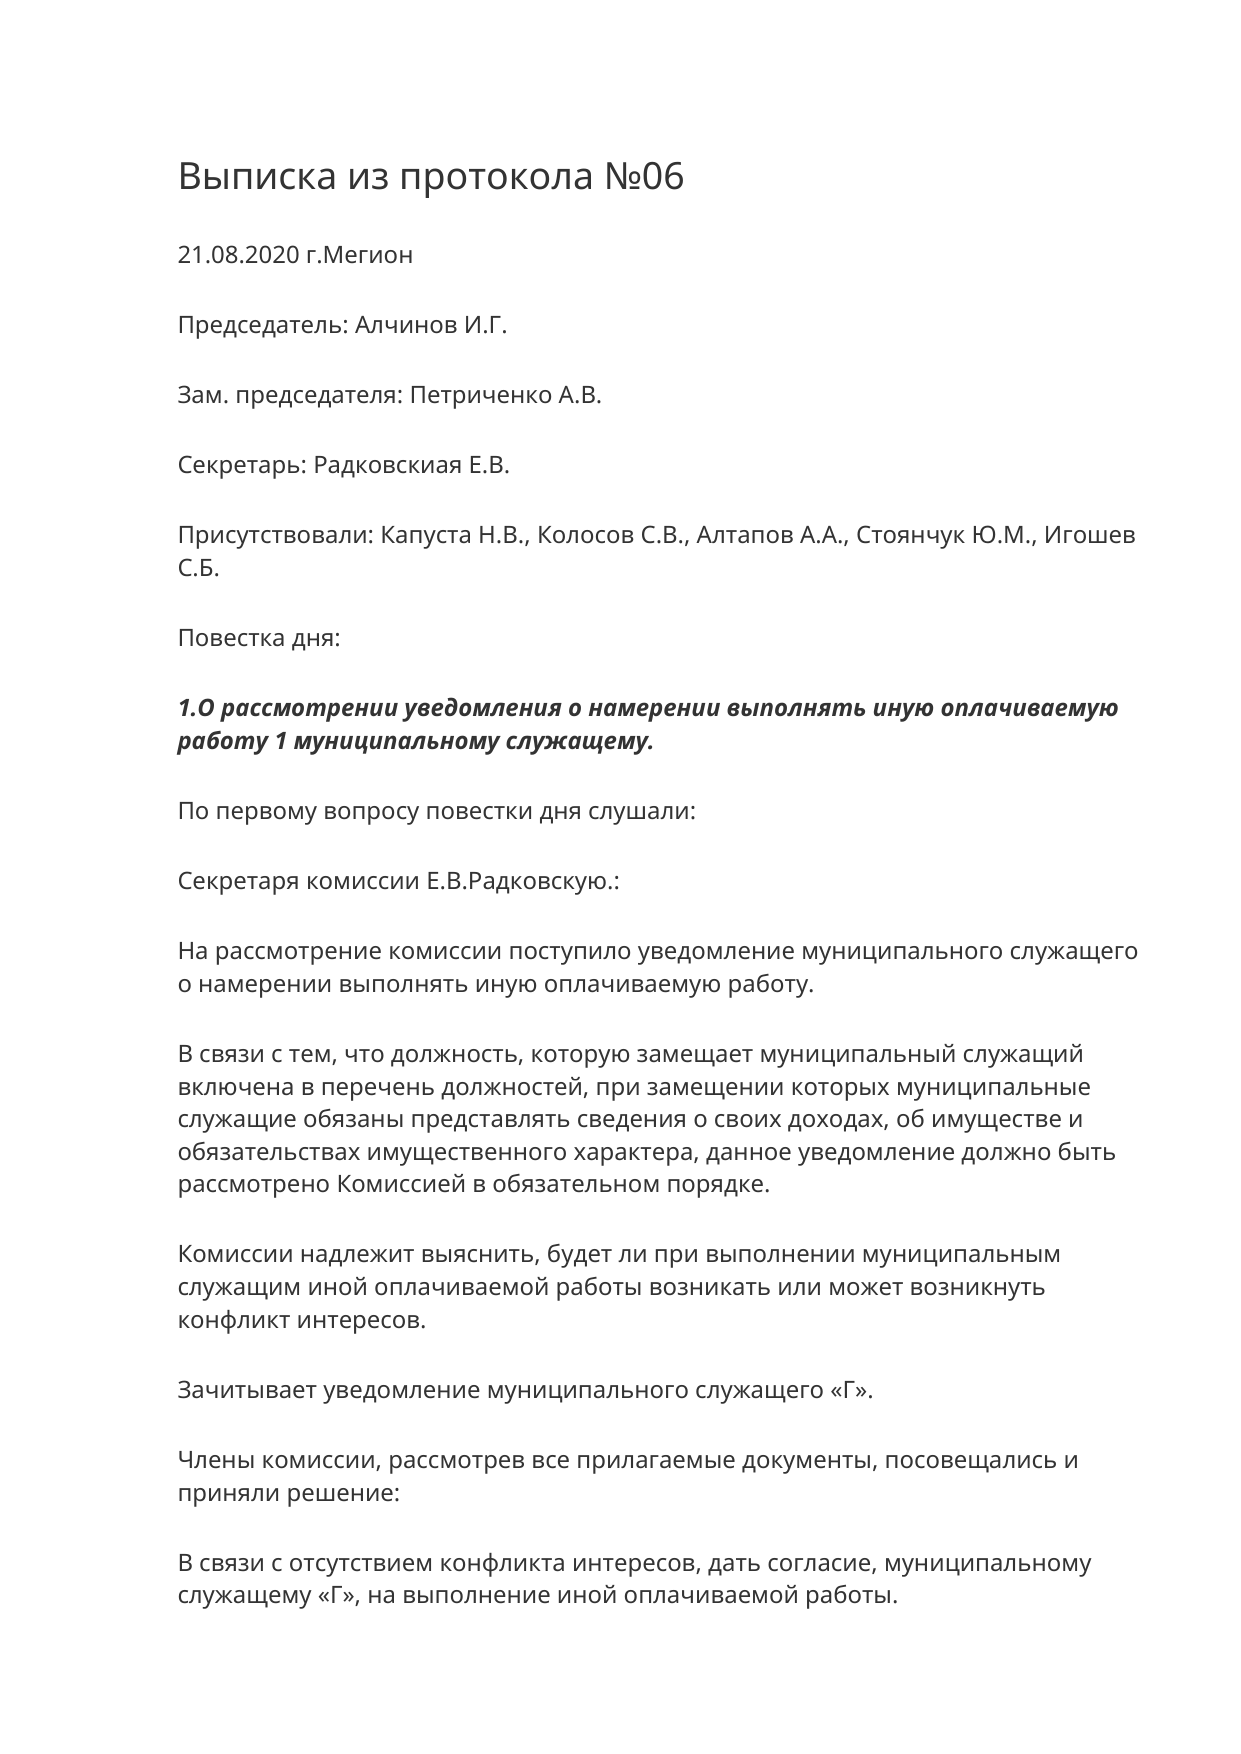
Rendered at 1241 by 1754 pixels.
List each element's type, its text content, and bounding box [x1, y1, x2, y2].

text 1.О рассмотрении уведомления о намерении выполнять иную оплачиваемую работу 1 муниципальному служащему. [177, 691, 1152, 756]
text Выписка из протокола №06 [177, 149, 1152, 200]
text Секретарь: Радковскиая Е.В. [177, 448, 1152, 481]
text В связи с отсутствием конфликта интересов, дать согласие, муниципальному служащему «Г», на выполнение иной оплачиваемой работы. [177, 1545, 1152, 1611]
text Председатель: Алчинов И.Г. [177, 308, 1152, 341]
text Члены комиссии, рассмотрев все прилагаемые документы, посовещались и приняли решение: [177, 1443, 1152, 1508]
text На рассмотрение комиссии поступило уведомление муниципального служащего о намерении выполнять иную оплачиваемую работу. [177, 934, 1152, 999]
text Присутствовали: Капуста Н.В., Колосов С.В., Алтапов А.А., Стоянчук Ю.М., Игошев С.Б. [177, 518, 1152, 583]
text В связи с тем, что должность, которую замещает муниципальный служащий включена в перечень должностей, при замещении которых муниципальные служащие обязаны представлять сведения о своих доходах, об имуществе и обязательствах имущественного характера, данное уведомление должно быть рассмотрено Комиссией в обязательном порядке. [177, 1037, 1152, 1200]
text Повестка дня: [177, 621, 1152, 654]
text По первому вопросу повестки дня слушали: [177, 794, 1152, 826]
text Секретаря комиссии Е.В.Радковскую.: [177, 864, 1152, 897]
text 21.08.2020 г.Мегион [177, 238, 1152, 271]
text Комиссии надлежит выяснить, будет ли при выполнении муниципальным служащим иной оплачиваемой работы возникать или может возникнуть конфликт интересов. [177, 1237, 1152, 1335]
text Зам. председателя: Петриченко А.В. [177, 378, 1152, 411]
text Зачитывает уведомление муниципального служащего «Г». [177, 1373, 1152, 1405]
